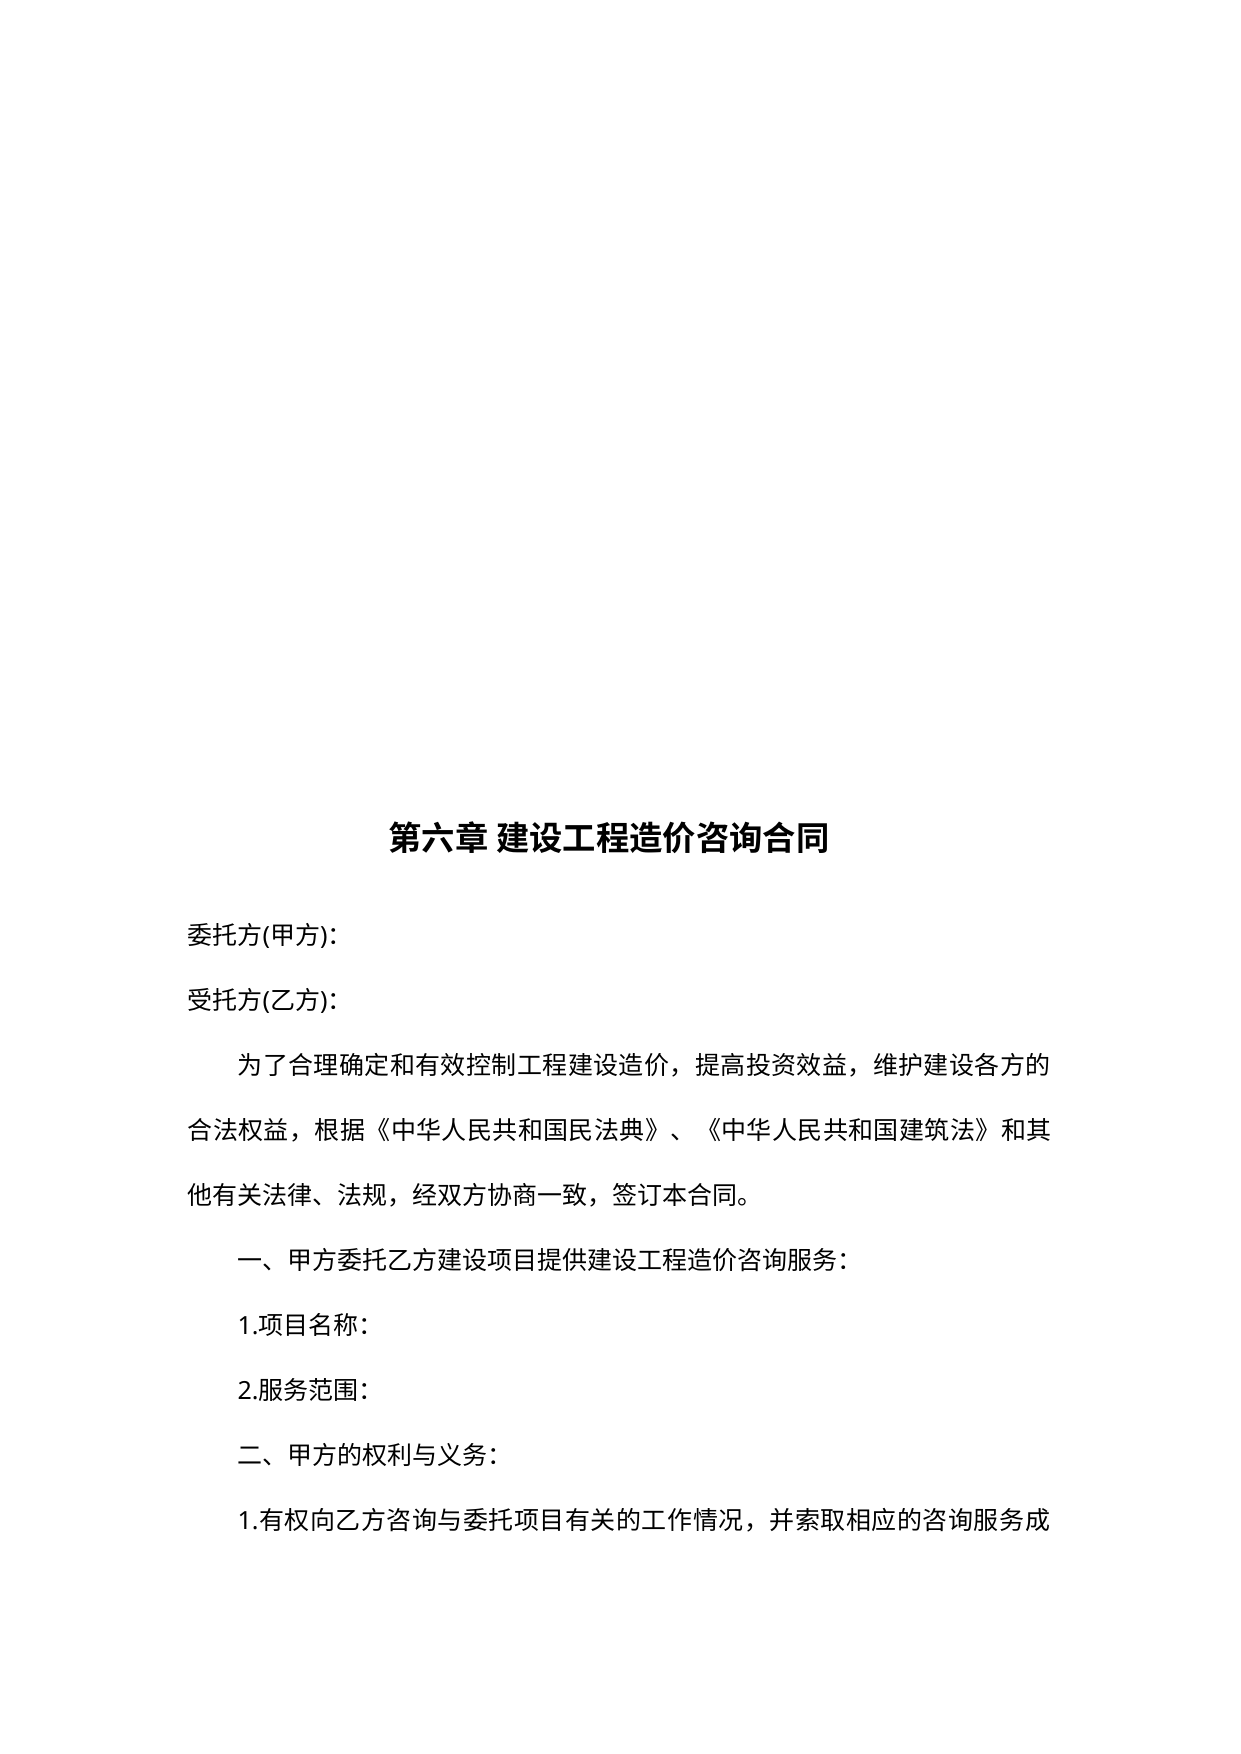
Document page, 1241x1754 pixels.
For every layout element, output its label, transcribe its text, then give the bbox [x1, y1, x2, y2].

text 2.服务范围： [187, 1356, 1053, 1421]
text 委托方(甲方)： [187, 901, 1053, 966]
text 一、甲方委托乙方建设项目提供建设工程造价咨询服务： [187, 1226, 1053, 1291]
text 1.项目名称： [187, 1291, 1053, 1356]
text 二、甲方的权利与义务： [187, 1421, 1053, 1486]
text 第六章 建设工程造价咨询合同 [187, 804, 1053, 869]
text 受托方(乙方)： [187, 966, 1053, 1031]
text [187, 1486, 1053, 1551]
text 为了合理确定和有效控制工程建设造价，提高投资效益，维护建设各方的合法权益，根据《中华人民共和国民法典》、《中华人民共和国建筑法》和其他有关法律、法规，经双方协商一致，签订本合同。 [187, 1031, 1053, 1226]
